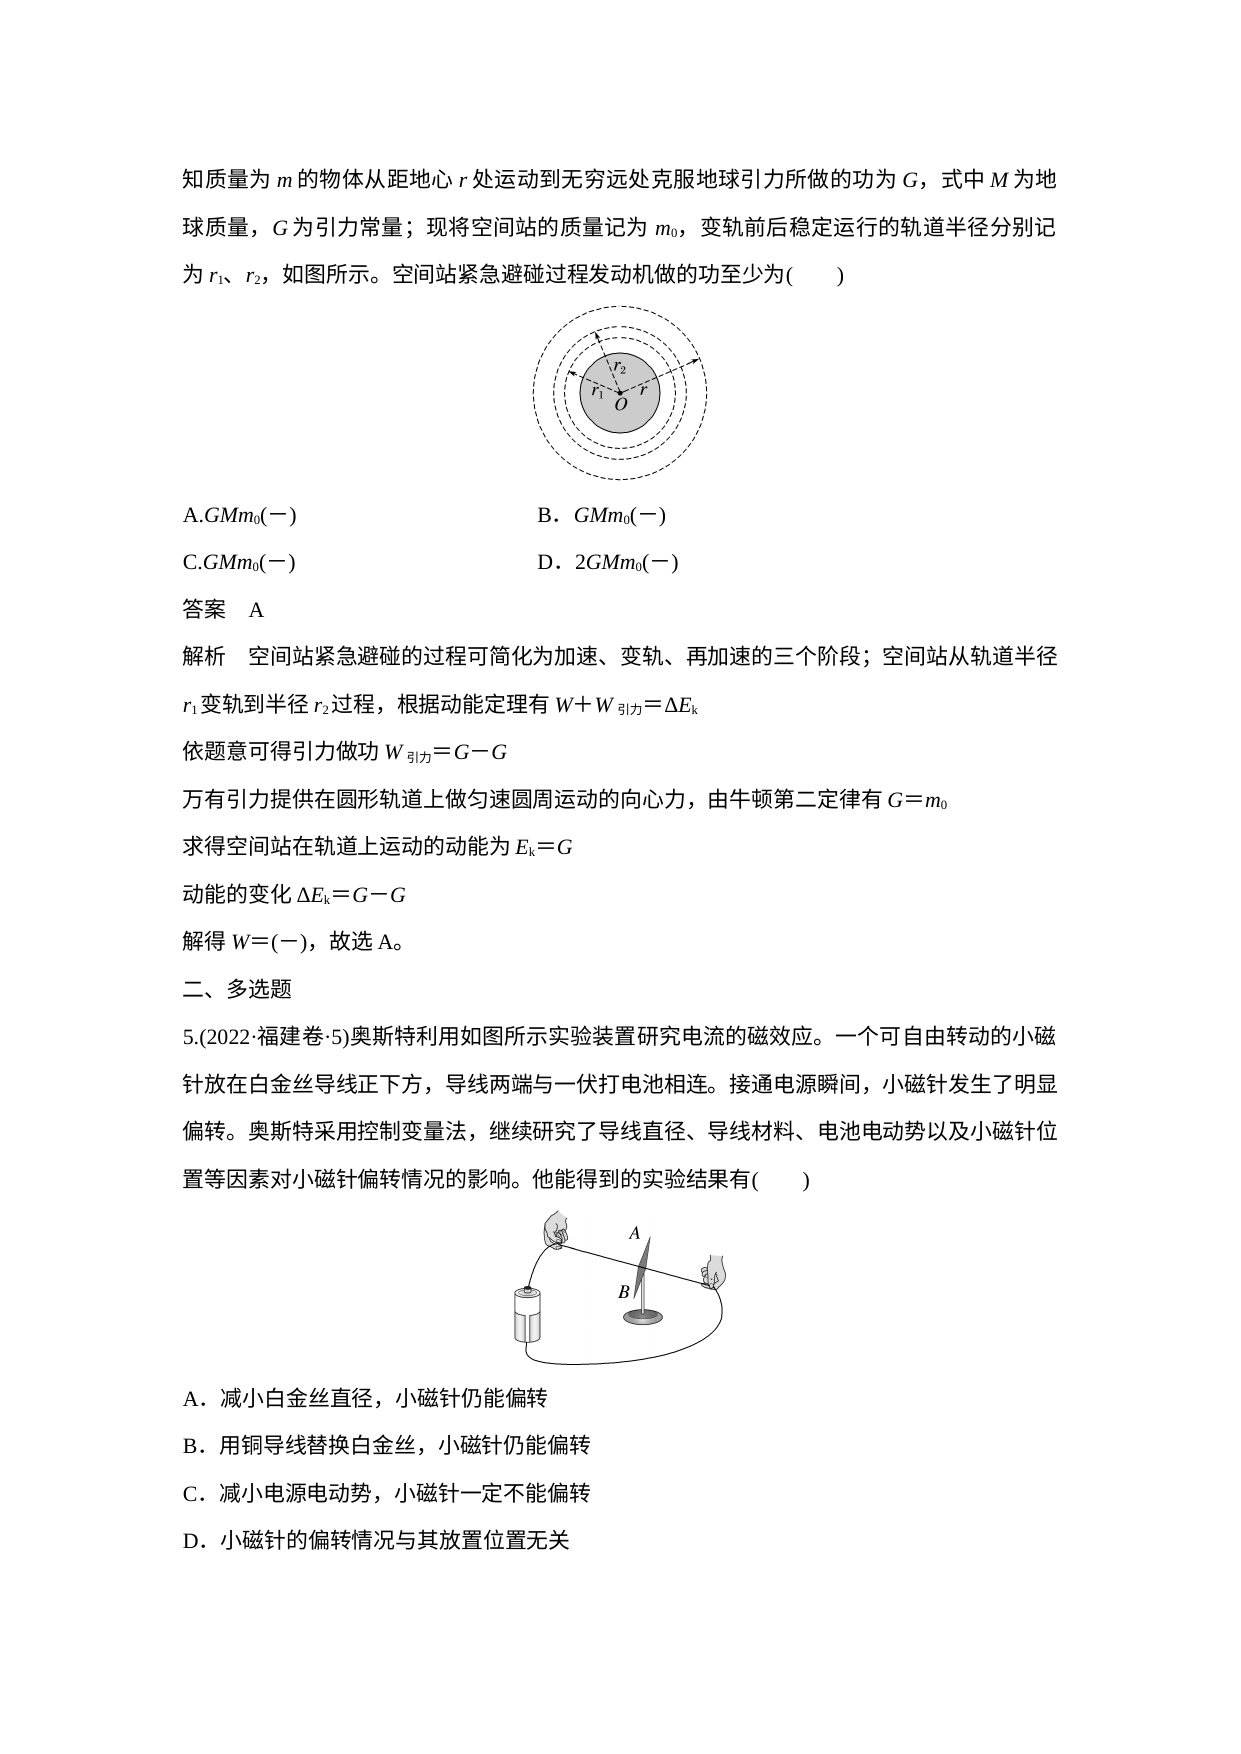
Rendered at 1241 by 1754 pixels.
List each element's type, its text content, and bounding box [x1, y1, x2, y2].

text A.GMm0(－) B．GMm0(－) [183, 497, 1058, 528]
text D．小磁针的偏转情况与其放置位置无关 [183, 1523, 1058, 1555]
text 万有引力提供在圆形轨道上做匀速圆周运动的向心力，由牛顿第二定律有G＝m0 [183, 782, 1058, 813]
text A．减小白金丝直径，小磁针仍能偏转 [183, 1381, 1058, 1412]
text 依题意可得引力做功W引力＝G－G [183, 734, 1058, 766]
text 答案 A [183, 592, 1058, 623]
text 二、多选题 [183, 972, 1058, 1003]
text 求得空间站在轨道上运动的动能为Ek＝G [183, 829, 1058, 861]
text 5.(2022·福建卷·5)奥斯特利用如图所示实验装置研究电流的磁效应。一个可自由转动的小磁针放在白金丝导线正下方，导线两端与一伏打电池相连。接通电源瞬间，小磁针发生了明显偏转。奥斯特采用控制变量法，继续研究了导线直径、导线材料、电池电动势以及小磁针位置等因素对小磁针偏转情况的影响。他能得到的实验结果有( ) [183, 1019, 1058, 1193]
text 动能的变化ΔEk＝G－G [183, 877, 1058, 908]
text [183, 162, 1058, 289]
text C．减小电源电动势，小磁针一定不能偏转 [183, 1476, 1058, 1507]
text C.GMm0(－) D．2GMm0(－) [183, 544, 1058, 576]
picture [513, 1209, 727, 1366]
picture [531, 304, 709, 482]
text 解析 空间站紧急避碰的过程可简化为加速、变轨、再加速的三个阶段；空间站从轨道半径r1变轨到半径r2过程，根据动能定理有W＋W引力＝ΔEk [183, 639, 1058, 718]
text B．用铜导线替换白金丝，小磁针仍能偏转 [183, 1428, 1058, 1460]
text 解得W＝(－)，故选A。 [183, 924, 1058, 956]
